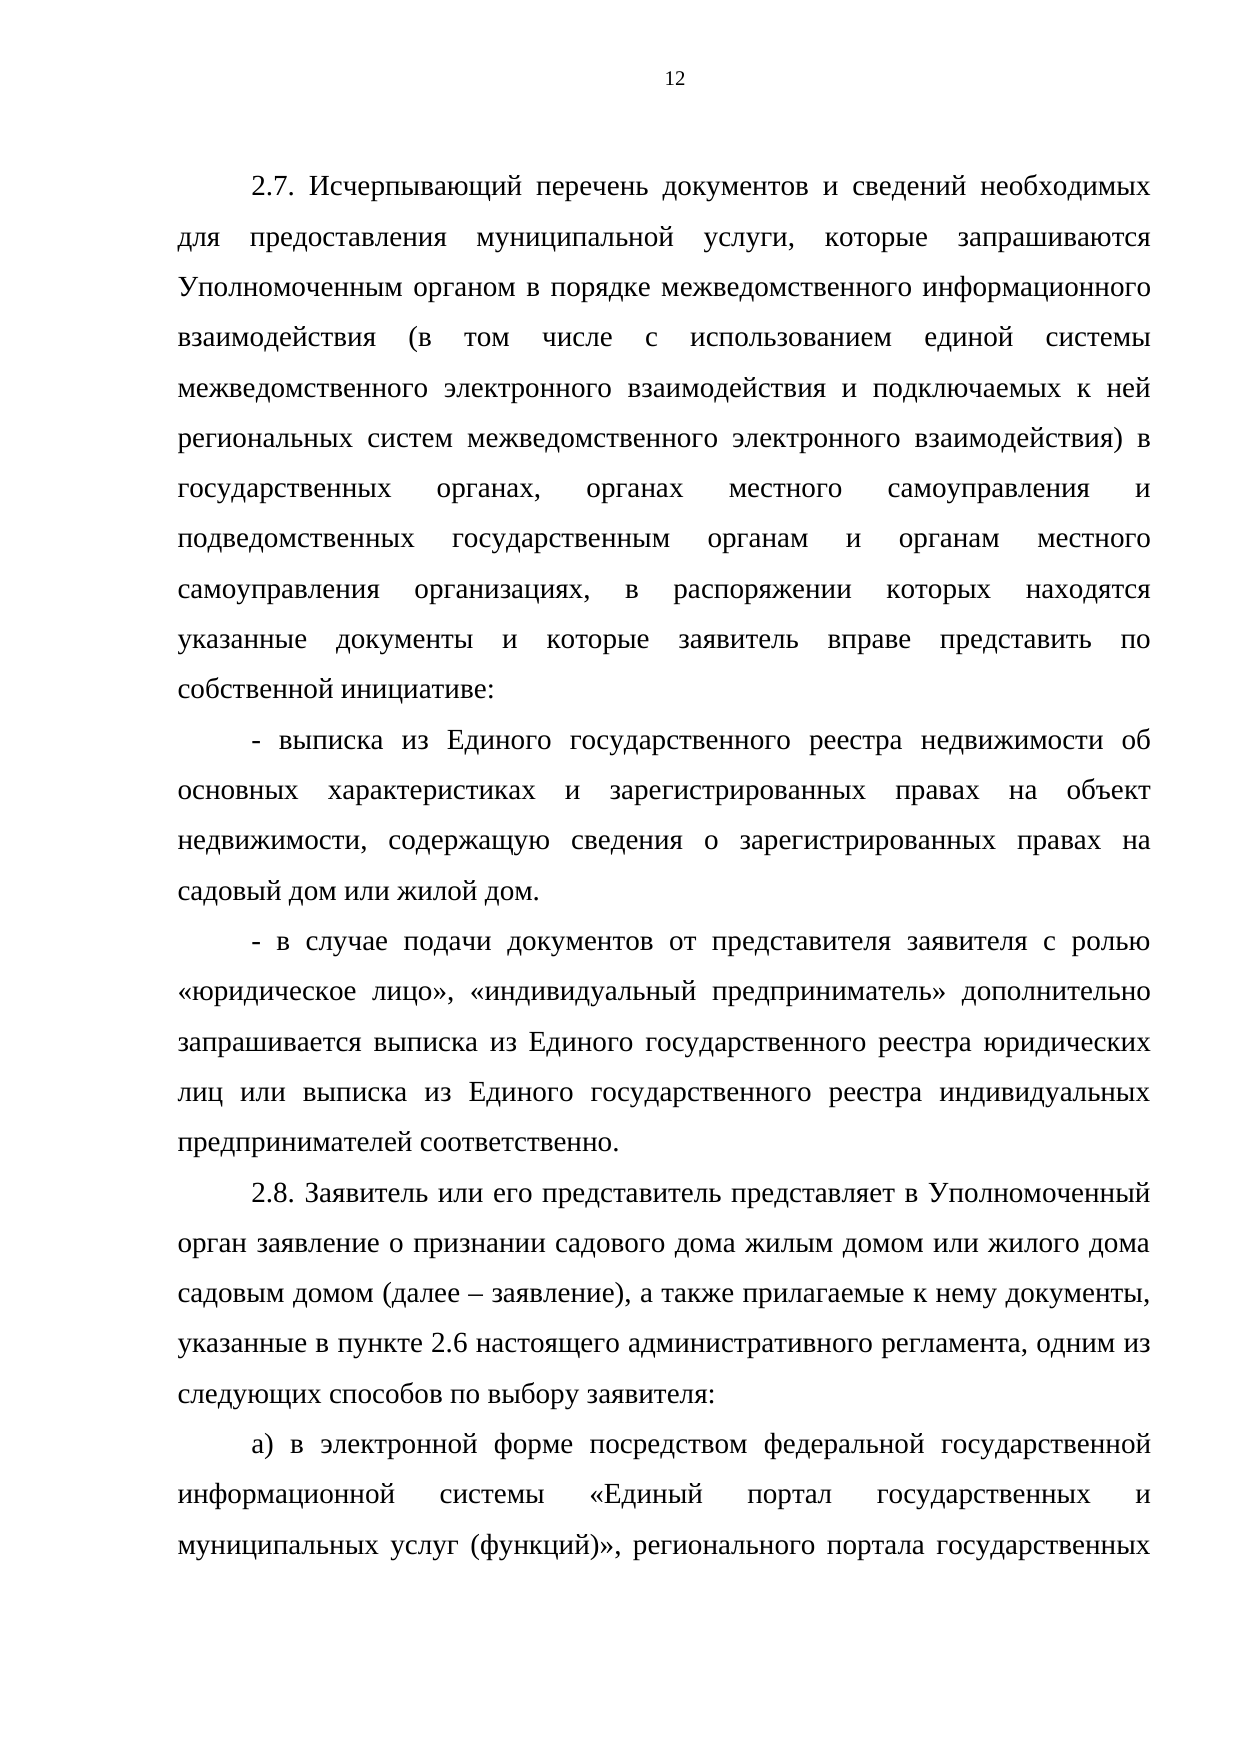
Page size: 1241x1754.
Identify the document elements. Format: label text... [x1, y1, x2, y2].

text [177, 1426, 1152, 1560]
text - выписка из Единого государственного реестра недвижимости об основных характеристиках и зарегистрированных правах на объект недвижимости, содержащую сведения о зарегистрированных правах на садовый дом или жилой дом. [177, 722, 1152, 906]
text - в случае подачи документов от представителя заявителя с ролью «юридическое лицо», «индивидуальный предприниматель» дополнительно запрашивается выписка из Единого государственного реестра юридических лиц или выписка из Единого государственного реестра индивидуальных предпринимателей соответственно. [177, 923, 1152, 1158]
text 2.8. Заявитель или его представитель представляет в Уполномоченный орган заявление о признании садового дома жилым домом или жилого дома садовым домом (далее – заявление), а также прилагаемые к нему документы, указанные в пункте 2.6 настоящего административного регламента, одним из следующих способов по выбору заявителя: [177, 1175, 1152, 1409]
text 2.7. Исчерпывающий перечень документов и сведений необходимых для предоставления муниципальной услуги, которые запрашиваются Уполномоченным органом в порядке межведомственного информационного взаимодействия (в том числе с использованием единой системы межведомственного электронного взаимодействия и подключаемых к ней региональных систем межведомственного электронного взаимодействия) в государственных органах, органах местного самоуправления и подведомственных государственным органам и органам местного самоуправления организациях, в распоряжении которых находятся указанные документы и которые заявитель вправе представить по собственной инициативе: [177, 168, 1152, 705]
